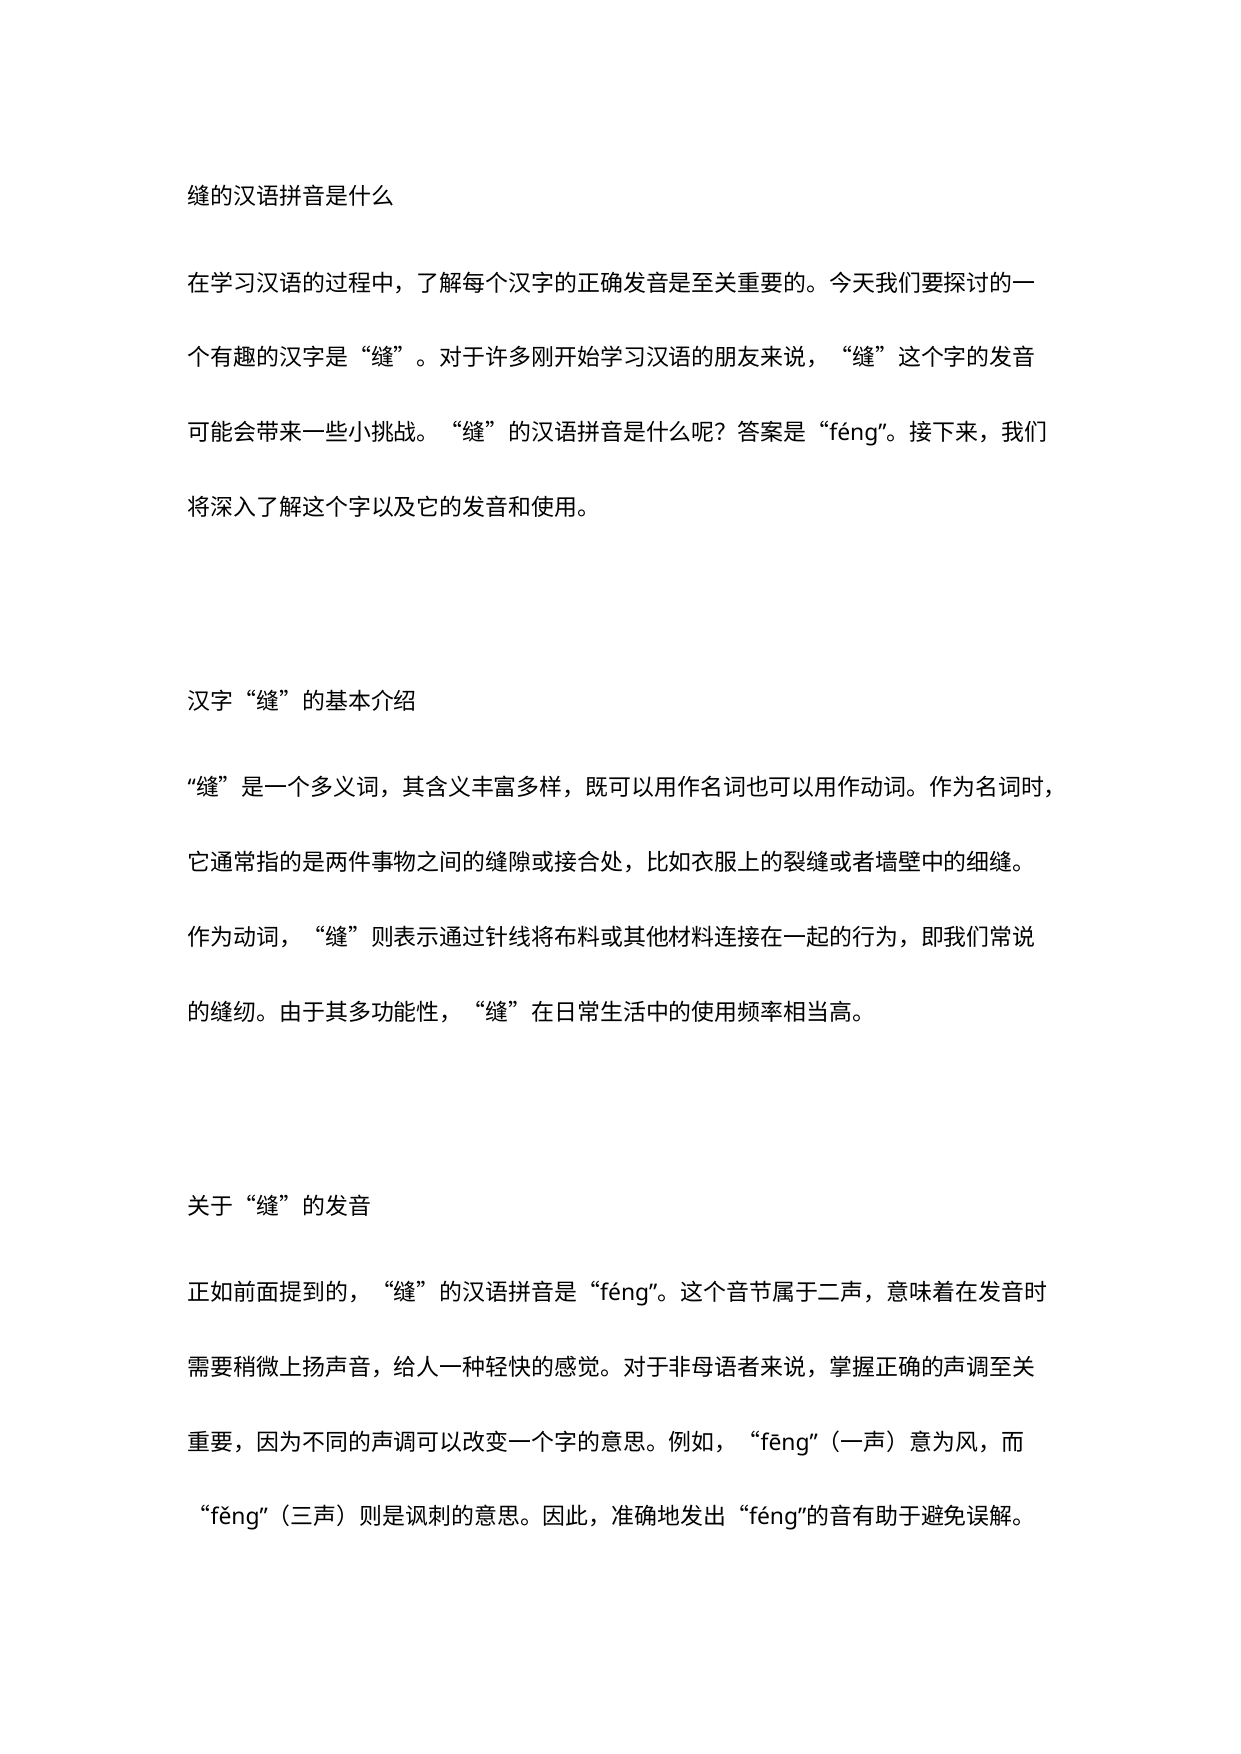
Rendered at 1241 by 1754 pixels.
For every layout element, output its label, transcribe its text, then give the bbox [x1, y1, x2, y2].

text 汉字“缝”的基本介绍 [187, 667, 1053, 732]
text 在学习汉语的过程中，了解每个汉字的正确发音是至关重要的。今天我们要探讨的一个有趣的汉字是“缝”。对于许多刚开始学习汉语的朋友来说，“缝”这个字的发音可能会带来一些小挑战。“缝”的汉语拼音是什么呢？答案是“féng”。接下来，我们将深入了解这个字以及它的发音和使用。 [187, 248, 1053, 538]
text 关于“缝”的发音 [187, 1172, 1053, 1237]
text 正如前面提到的，“缝”的汉语拼音是“féng”。这个音节属于二声，意味着在发音时需要稍微上扬声音，给人一种轻快的感觉。对于非母语者来说，掌握正确的声调至关重要，因为不同的声调可以改变一个字的意思。例如，“fēng”（一声）意为风，而“fěng”（三声）则是讽刺的意思。因此，准确地发出“féng”的音有助于避免误解。 [187, 1258, 1053, 1547]
text 缝的汉语拼音是什么 [187, 162, 1053, 227]
text “缝”是一个多义词，其含义丰富多样，既可以用作名词也可以用作动词。作为名词时，它通常指的是两件事物之间的缝隙或接合处，比如衣服上的裂缝或者墙壁中的细缝。作为动词，“缝”则表示通过针线将布料或其他材料连接在一起的行为，即我们常说的缝纫。由于其多功能性，“缝”在日常生活中的使用频率相当高。 [187, 753, 1053, 1042]
